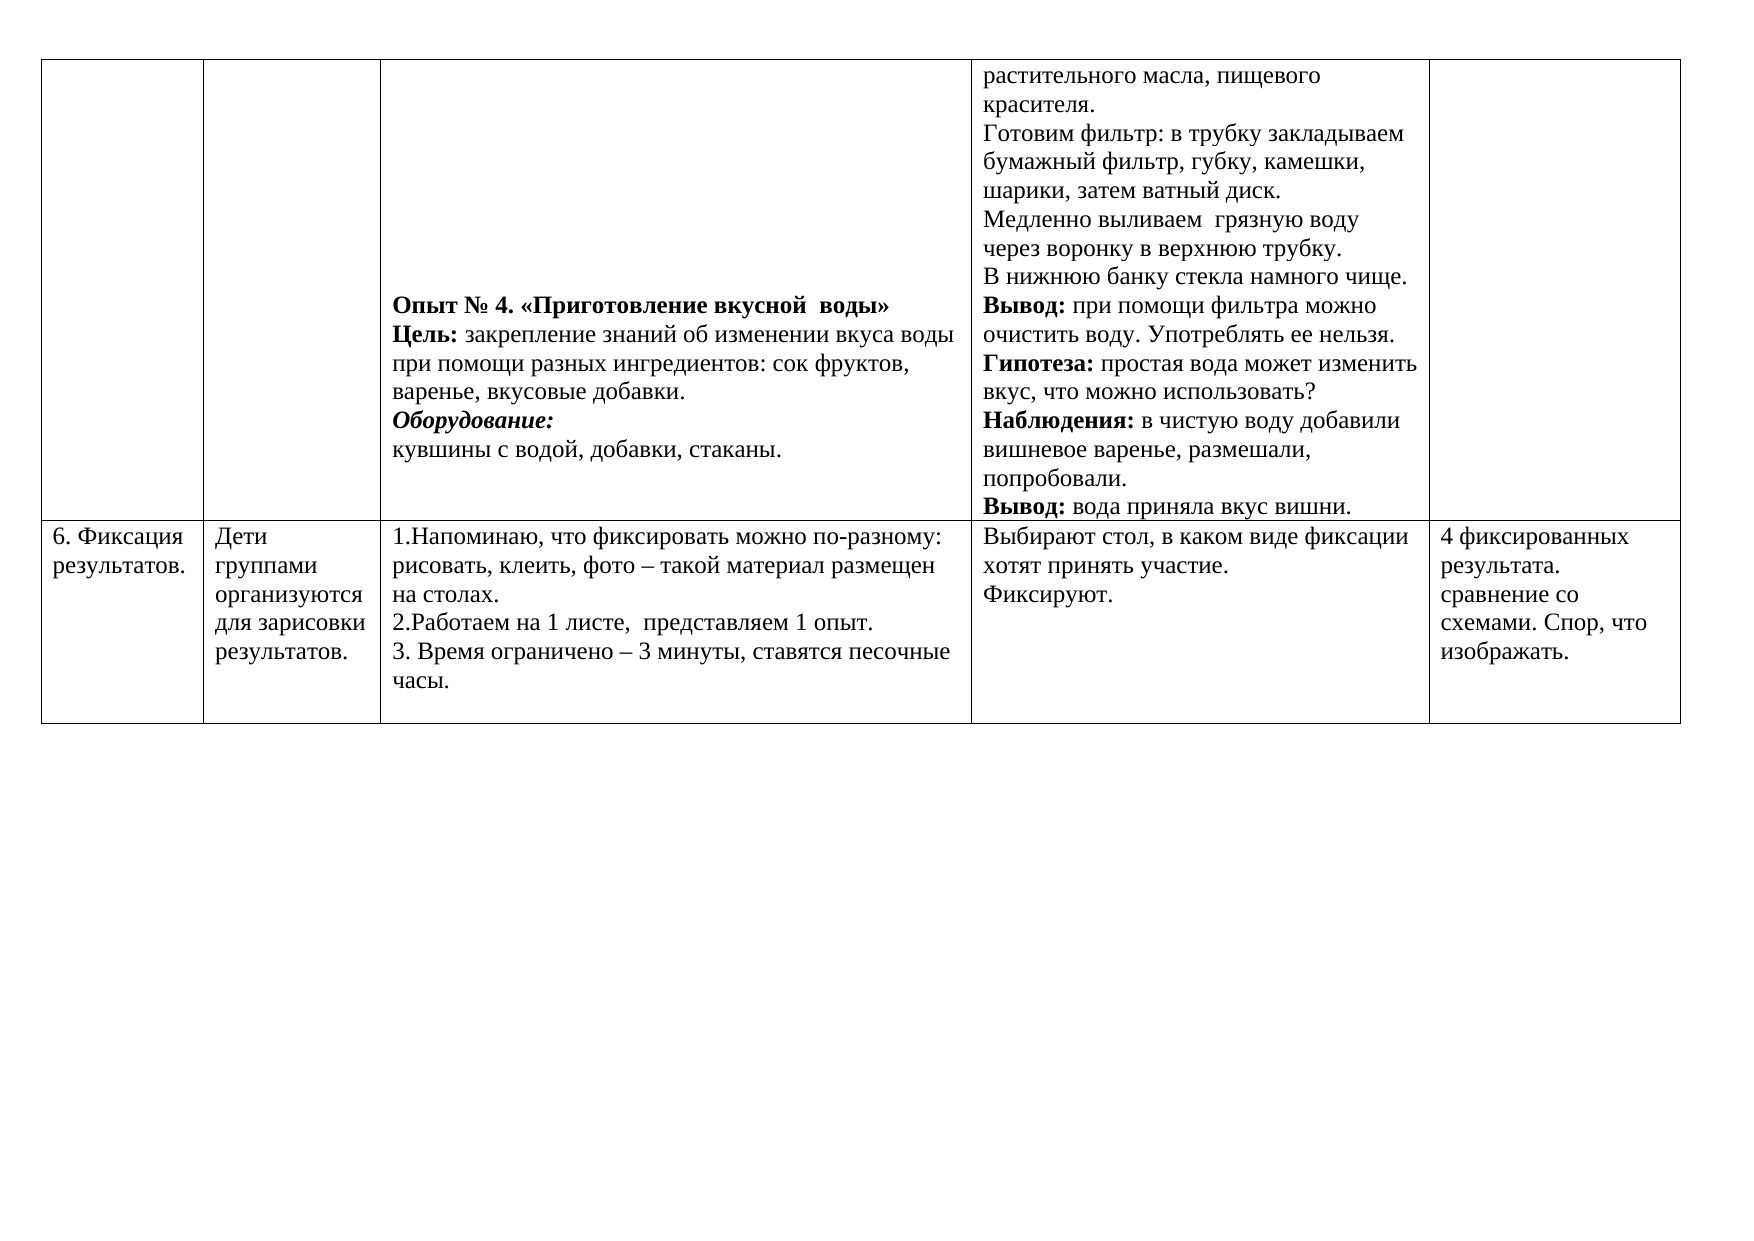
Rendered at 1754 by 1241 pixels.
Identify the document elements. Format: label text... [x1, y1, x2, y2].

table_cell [972, 60, 1429, 520]
table_cell Выбирают стол, в каком виде фиксации хотят принять участие. Фиксируют. [972, 521, 1429, 722]
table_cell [42, 60, 203, 520]
table_cell Дети группами организуются для зарисовки результатов. [204, 521, 380, 722]
table_cell 4 фиксированных результата. сравнение со схемами. Спор, что изображать. [1430, 521, 1680, 722]
table_cell [1430, 60, 1680, 520]
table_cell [204, 60, 380, 520]
table_cell 6. Фиксация результатов. [42, 521, 203, 722]
table_cell 1.Напоминаю, что фиксировать можно по-разному: рисовать, клеить, фото – такой материал размещен на столах. 2.Работаем на 1 листе, представляем 1 опыт. 3. Время ограничено – 3 минуты, ставятся песочные часы. [381, 521, 971, 722]
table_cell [381, 60, 971, 520]
